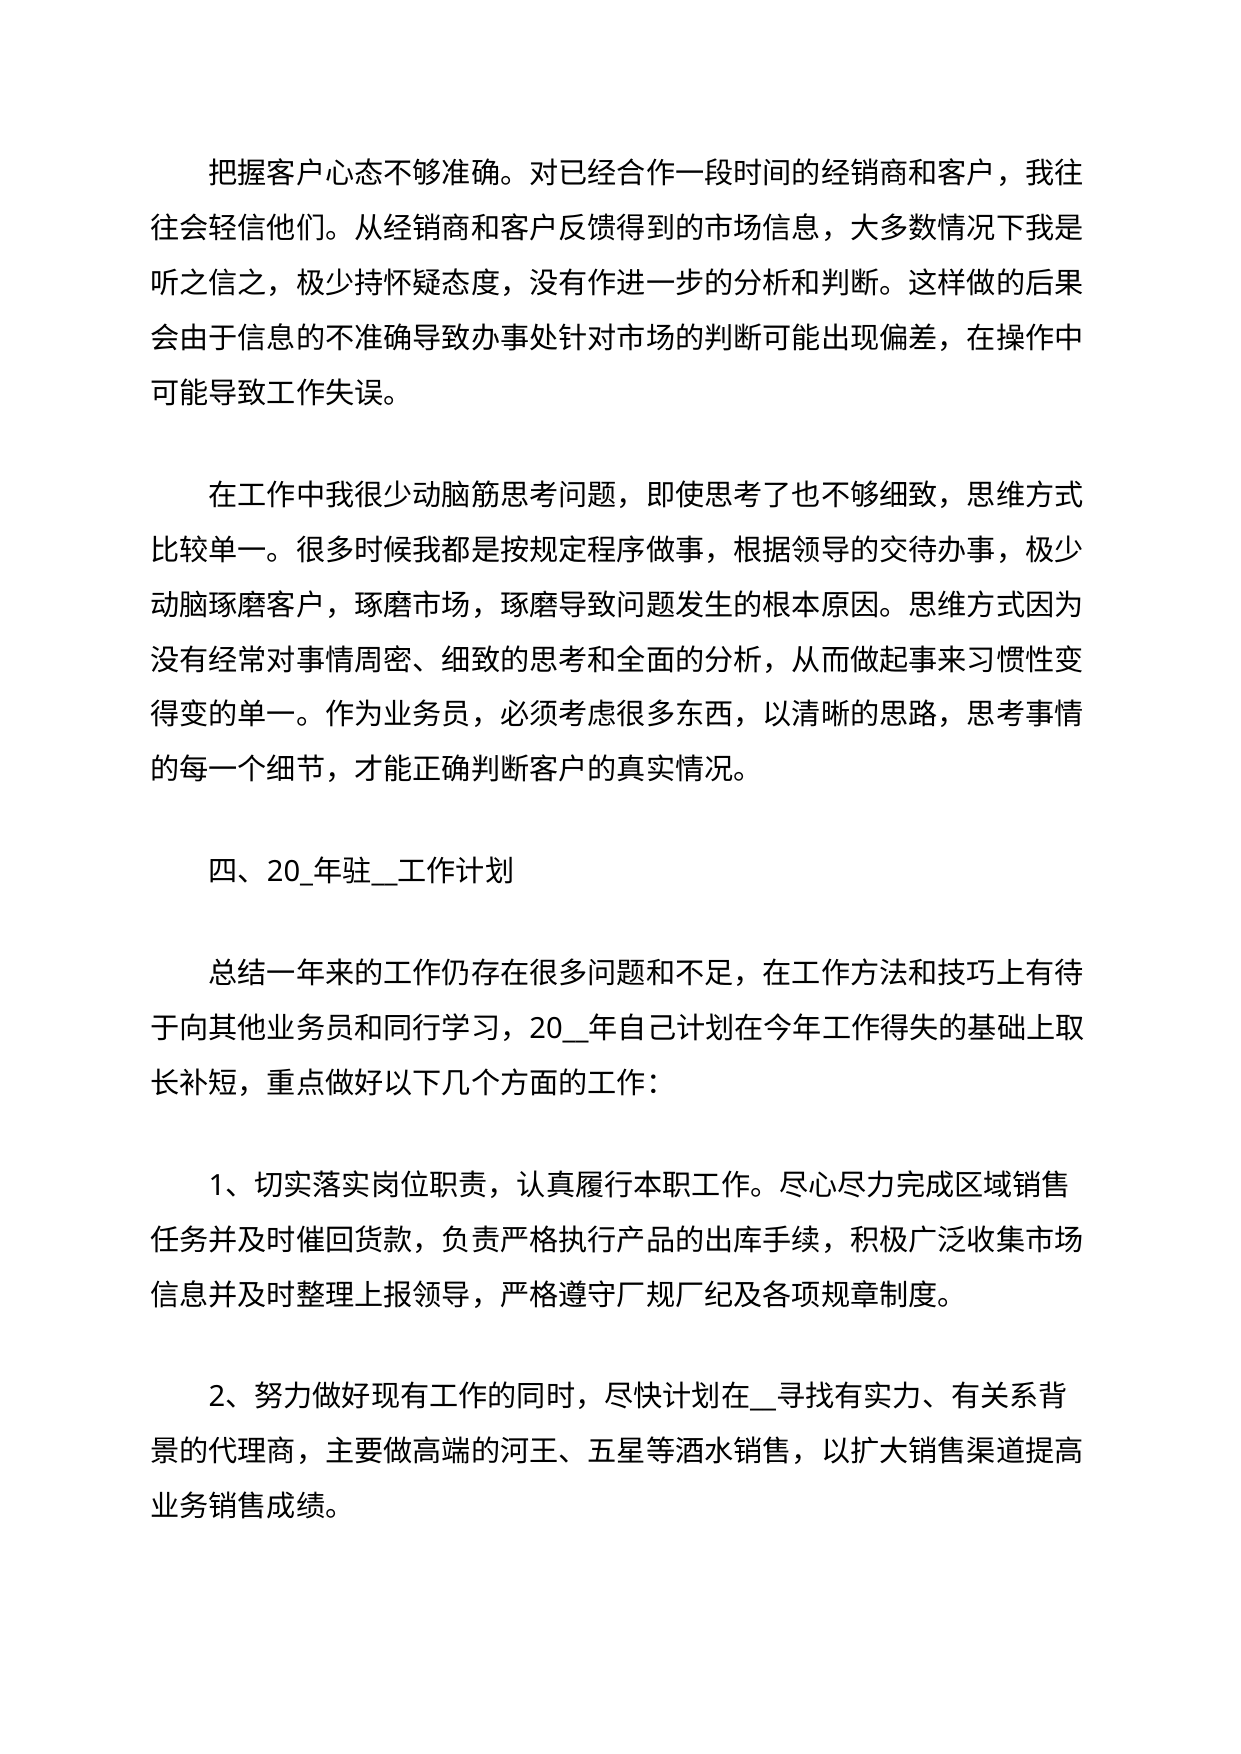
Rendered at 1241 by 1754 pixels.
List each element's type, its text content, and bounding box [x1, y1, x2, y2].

text 把握客户心态不够准确。对已经合作一段时间的经销商和客户，我往往会轻信他们。从经销商和客户反馈得到的市场信息，大多数情况下我是听之信之，极少持怀疑态度，没有作进一步的分析和判断。这样做的后果会由于信息的不准确导致办事处针对市场的判断可能出现偏差，在操作中可能导致工作失误。 [150, 150, 1090, 412]
text 2、努力做好现有工作的同时，尽快计划在__寻找有实力、有关系背景的代理商，主要做高端的河王、五星等酒水销售，以扩大销售渠道提高业务销售成绩。 [150, 1373, 1090, 1525]
text 在工作中我很少动脑筋思考问题，即使思考了也不够细致，思维方式比较单一。很多时候我都是按规定程序做事，根据领导的交待办事，极少动脑琢磨客户，琢磨市场，琢磨导致问题发生的根本原因。思维方式因为没有经常对事情周密、细致的思考和全面的分析，从而做起事来习惯性变得变的单一。作为业务员，必须考虑很多东西，以清晰的思路，思考事情的每一个细节，才能正确判断客户的真实情况。 [150, 471, 1090, 788]
text 四、20_年驻__工作计划 [150, 848, 1090, 890]
text 1、切实落实岗位职责，认真履行本职工作。尽心尽力完成区域销售任务并及时催回货款，负责严格执行产品的出库手续，积极广泛收集市场信息并及时整理上报领导，严格遵守厂规厂纪及各项规章制度。 [150, 1161, 1090, 1313]
text 总结一年来的工作仍存在很多问题和不足，在工作方法和技巧上有待于向其他业务员和同行学习，20__年自己计划在今年工作得失的基础上取长补短，重点做好以下几个方面的工作： [150, 949, 1090, 1102]
